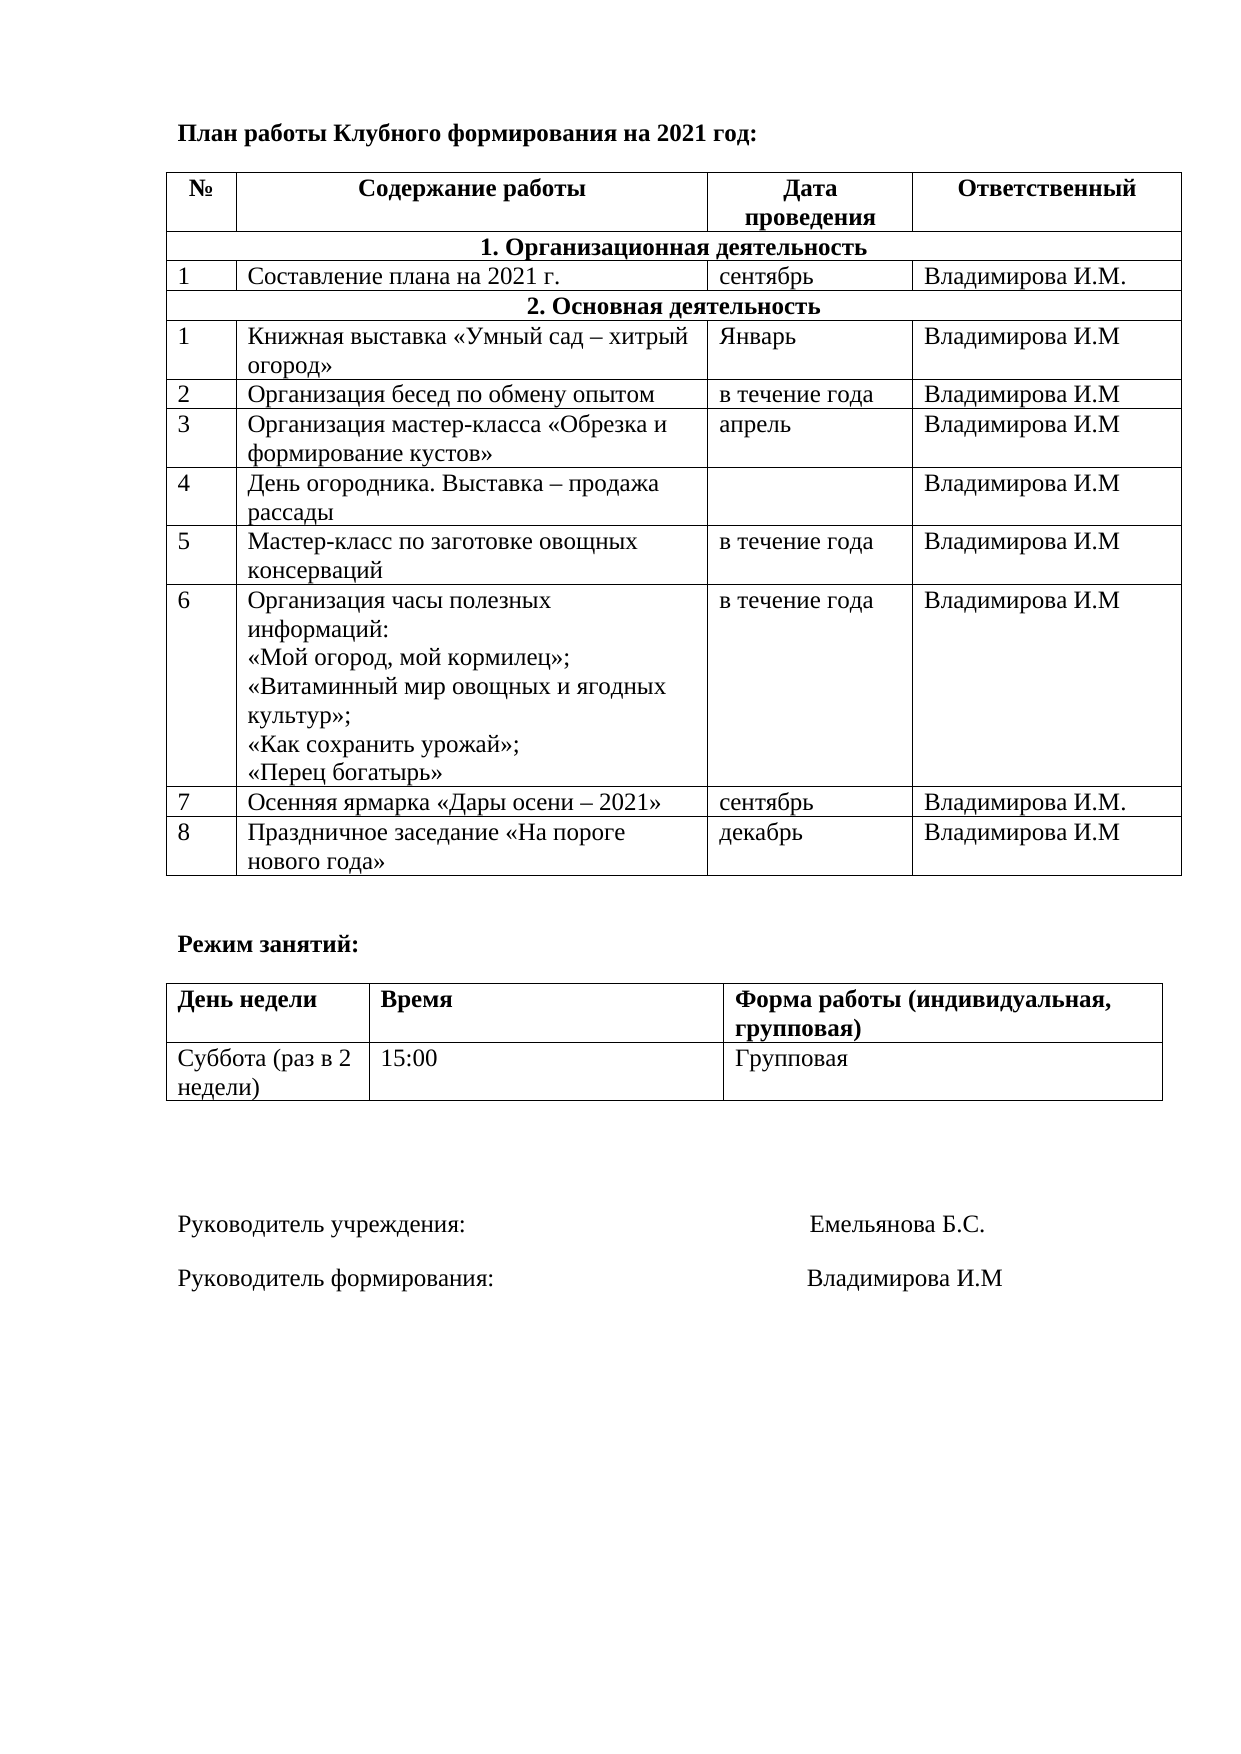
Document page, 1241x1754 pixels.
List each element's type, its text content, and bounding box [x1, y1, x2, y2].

table_cell Владимирова И.М [913, 409, 1181, 467]
text План работы Клубного формирования на 2021 год: [177, 118, 1152, 147]
table_header Содержание работы [237, 173, 707, 231]
table_cell Владимирова И.М [913, 817, 1181, 874]
table_cell Владимирова И.М. [913, 261, 1181, 290]
table_header Время [370, 984, 723, 1042]
table_cell 4 [167, 468, 236, 525]
table_cell 15:00 [370, 1043, 723, 1100]
text Руководитель учреждения: Емельянова Б.С. [177, 1209, 1152, 1238]
table_cell в течение года [708, 585, 912, 786]
text Режим занятий: [177, 929, 1152, 958]
table_cell Организация бесед по обмену опытом [237, 380, 707, 408]
table_cell Праздничное заседание «На пороге нового года» [237, 817, 707, 874]
table_cell 8 [167, 817, 236, 874]
table_cell апрель [708, 409, 912, 467]
table_cell Книжная выставка «Умный сад – хитрый огород» [237, 321, 707, 378]
table_cell Осенняя ярмарка «Дары осени – 2021» [237, 787, 707, 816]
table_cell 1 [167, 261, 236, 290]
table_cell Январь [708, 321, 912, 378]
table_cell Групповая [724, 1043, 1162, 1100]
table_cell Организация часы полезных информаций: «Мой огород, мой кормилец»; «Витаминный мир овощных и ягодных культур»; «Как сохранить урожай»; «Перец богатырь» [237, 585, 707, 786]
table_cell День огородника. Выставка – продажа рассады [237, 468, 707, 525]
table_header Дата проведения [708, 173, 912, 231]
table_cell Владимирова И.М. [913, 787, 1181, 816]
table_cell Владимирова И.М [913, 468, 1181, 525]
table_cell Суббота (раз в 2 недели) [167, 1043, 369, 1100]
table_cell 2. Основная деятельность [167, 291, 1181, 320]
table_header № [167, 173, 236, 231]
table_header День недели [167, 984, 369, 1042]
table_cell 3 [167, 409, 236, 467]
table_cell 6 [167, 585, 236, 786]
table_cell Владимирова И.М [913, 585, 1181, 786]
text Руководитель формирования: Владимирова И.М [177, 1263, 1152, 1292]
table_header Форма работы (индивидуальная, групповая) [724, 984, 1162, 1042]
table_cell 2 [167, 380, 236, 408]
table_cell Составление плана на 2021 г. [237, 261, 707, 290]
table_cell [708, 468, 912, 525]
table_cell сентябрь [708, 787, 912, 816]
table_cell Организация мастер-класса «Обрезка и формирование кустов» [237, 409, 707, 467]
table_cell Владимирова И.М [913, 321, 1181, 378]
table_cell Мастер-класс по заготовке овощных консерваций [237, 526, 707, 584]
table_cell Владимирова И.М [913, 380, 1181, 408]
table_cell 1. Организационная деятельность [167, 232, 1181, 260]
table_cell Владимирова И.М [913, 526, 1181, 584]
table_cell в течение года [708, 526, 912, 584]
table_cell сентябрь [708, 261, 912, 290]
table_cell декабрь [708, 817, 912, 874]
table_cell 1 [167, 321, 236, 378]
table_header Ответственный [913, 173, 1181, 231]
table_cell в течение года [708, 380, 912, 408]
table_cell 7 [167, 787, 236, 816]
table_cell 5 [167, 526, 236, 584]
